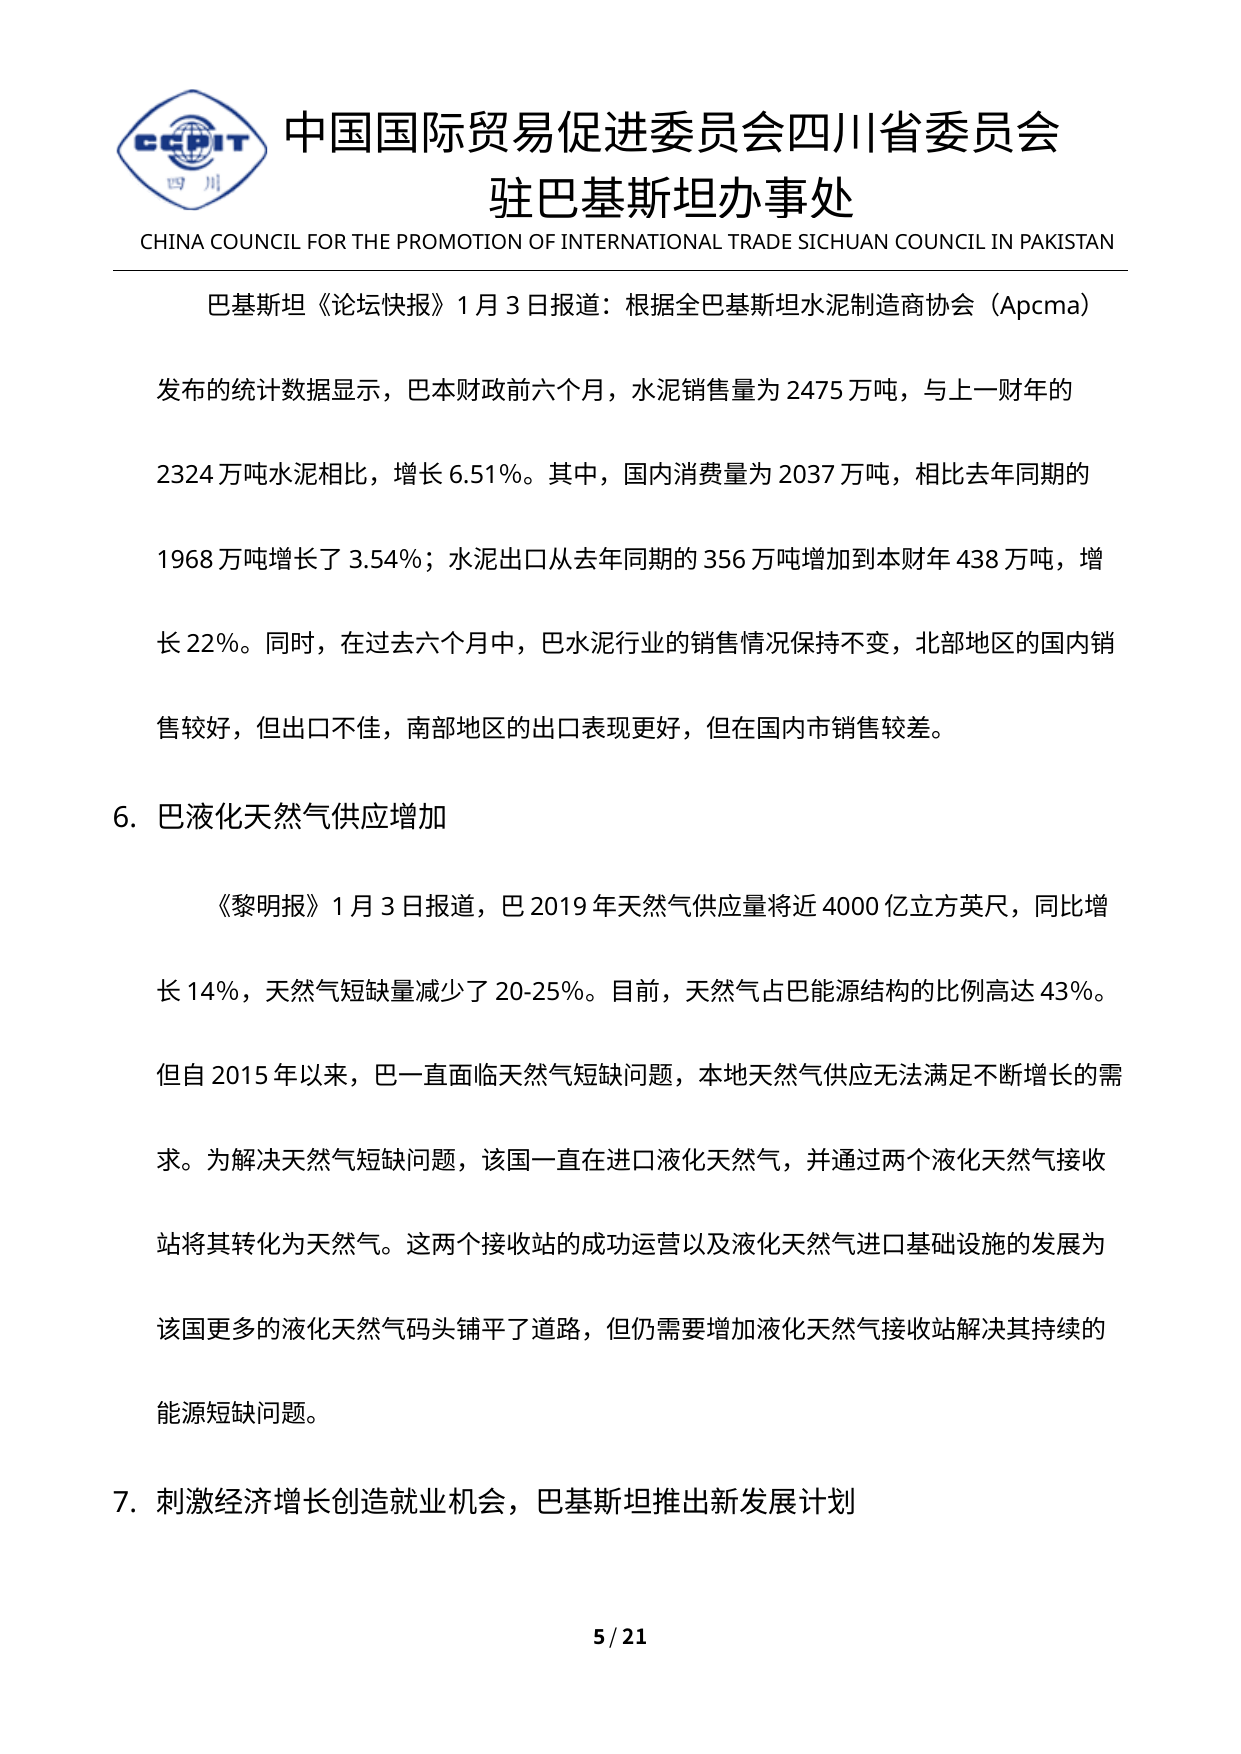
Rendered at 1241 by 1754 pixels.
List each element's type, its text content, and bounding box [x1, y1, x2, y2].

list 《黎明报》1月3日报道，巴2019年天然气供应量将近4000亿立方英尺，同比增长14％，天然气短缺量减少了20-25％。目前，天然气占巴能源结构的比例高达43％。但自2015年以来，巴一直面临天然气短缺问题，本地天然气供应无法满足不断增长的需求。为解决天然气短缺问题，该国一直在进口液化天然气，并通过两个液化天然气接收站将其转化为天然气。这两个接收站的成功运营以及液化天然气进口基础设施的发展为该国更多的液化天然气码头铺平了道路，但仍需要增加液化天然气接收站解决其持续的能源短缺问题。 [156, 872, 1128, 1444]
list 巴基斯坦《论坛快报》1月3日报道：根据全巴基斯坦水泥制造商协会（Apcma）发布的统计数据显示，巴本财政前六个月，水泥销售量为2475万吨，与上一财年的2324万吨水泥相比，增长6.51％。其中，国内消费量为2037万吨，相比去年同期的1968万吨增长了3.54％；水泥出口从去年同期的356万吨增加到本财年438万吨，增长22％。同时，在过去六个月中，巴水泥行业的销售情况保持不变，北部地区的国内销售较好，但出口不佳，南部地区的出口表现更好，但在国内市销售较差。 [156, 271, 1128, 759]
picture [112, 88, 274, 212]
list 刺激经济增长创造就业机会，巴基斯坦推出新发展计划 [112, 1468, 1128, 1533]
list 巴液化天然气供应增加 [112, 782, 1128, 847]
